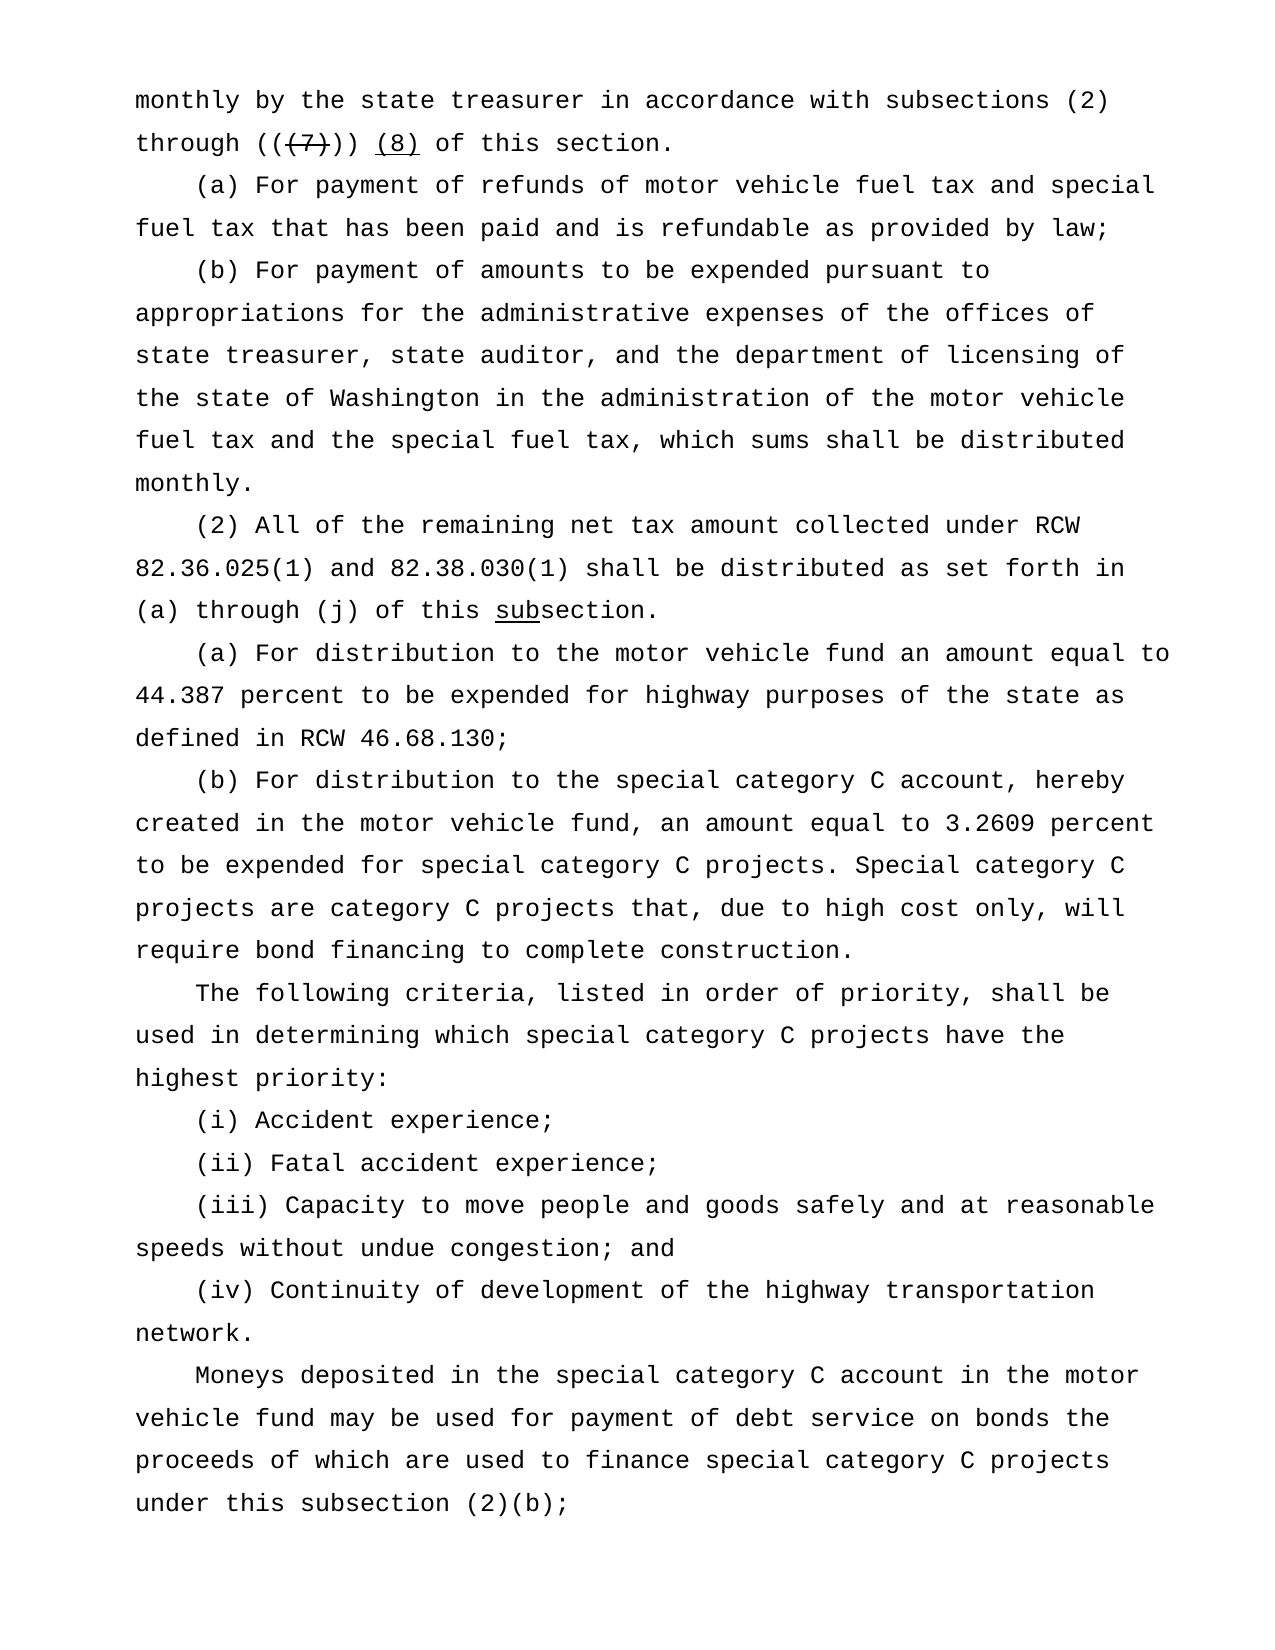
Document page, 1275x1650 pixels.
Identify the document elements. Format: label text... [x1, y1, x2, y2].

text (a) For payment of refunds of motor vehicle fuel tax and special fuel tax that has been paid and is refundable as provided by law; [135, 160, 1170, 245]
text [135, 75, 1170, 160]
text (2) All of the remaining net tax amount collected under RCW 82.36.025(1) and 82.38.030(1) shall be distributed as set forth in (a) through (j) of this subsection. [135, 500, 1170, 627]
text (b) For distribution to the special category C account, hereby created in the motor vehicle fund, an amount equal to 3.2609 percent to be expended for special category C projects. Special category C projects are category C projects that, due to high cost only, will require bond financing to complete construction. [135, 755, 1170, 967]
text (b) For payment of amounts to be expended pursuant to appropriations for the administrative expenses of the offices of state treasurer, state auditor, and the department of licensing of the state of Washington in the administration of the motor vehicle fuel tax and the special fuel tax, which sums shall be distributed monthly. [135, 245, 1170, 500]
text The following criteria, listed in order of priority, shall be used in determining which special category C projects have the highest priority: [135, 967, 1170, 1095]
text (a) For distribution to the motor vehicle fund an amount equal to 44.387 percent to be expended for highway purposes of the state as defined in RCW 46.68.130; [135, 627, 1170, 755]
text (ii) Fatal accident experience; [135, 1137, 1170, 1180]
text (iii) Capacity to move people and goods safely and at reasonable speeds without undue congestion; and [135, 1180, 1170, 1265]
text (iv) Continuity of development of the highway transportation network. [135, 1265, 1170, 1350]
text Moneys deposited in the special category C account in the motor vehicle fund may be used for payment of debt service on bonds the proceeds of which are used to finance special category C projects under this subsection (2)(b); [135, 1350, 1170, 1520]
text (i) Accident experience; [135, 1095, 1170, 1137]
